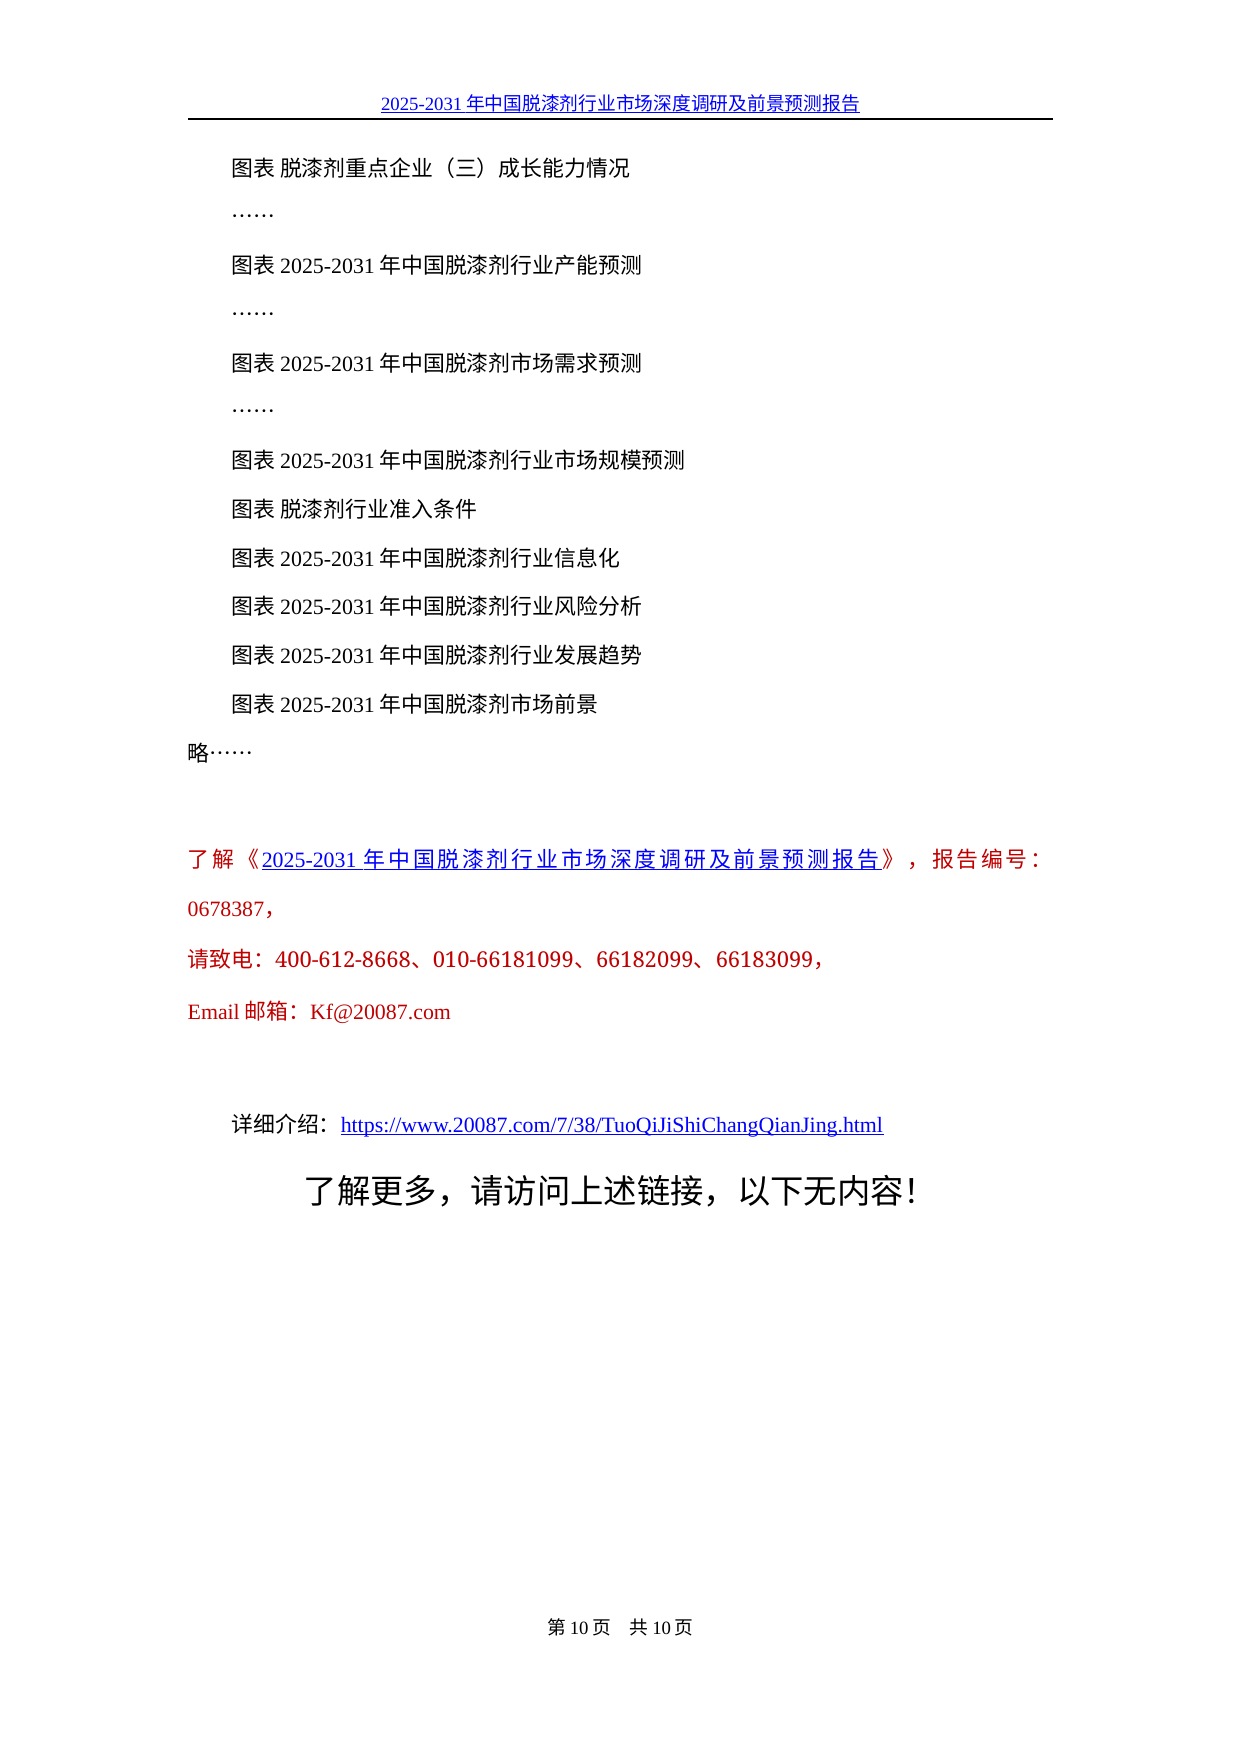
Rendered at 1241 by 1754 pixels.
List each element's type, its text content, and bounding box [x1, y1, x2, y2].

text 详细介绍：https://www.20087.com/7/38/TuoQiJiShiChangQianJing.html [187, 1106, 1053, 1139]
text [187, 150, 1053, 768]
text Email邮箱：Kf@20087.com [187, 993, 1053, 1026]
text 请致电：400-612-8668、010-66181099、66182099、66183099， [187, 942, 1053, 974]
title 了解更多，请访问上述链接，以下无内容！ [187, 1156, 1053, 1221]
text 了解《2025-2031年中国脱漆剂行业市场深度调研及前景预测报告》，报告编号：0678387， [187, 842, 1053, 923]
